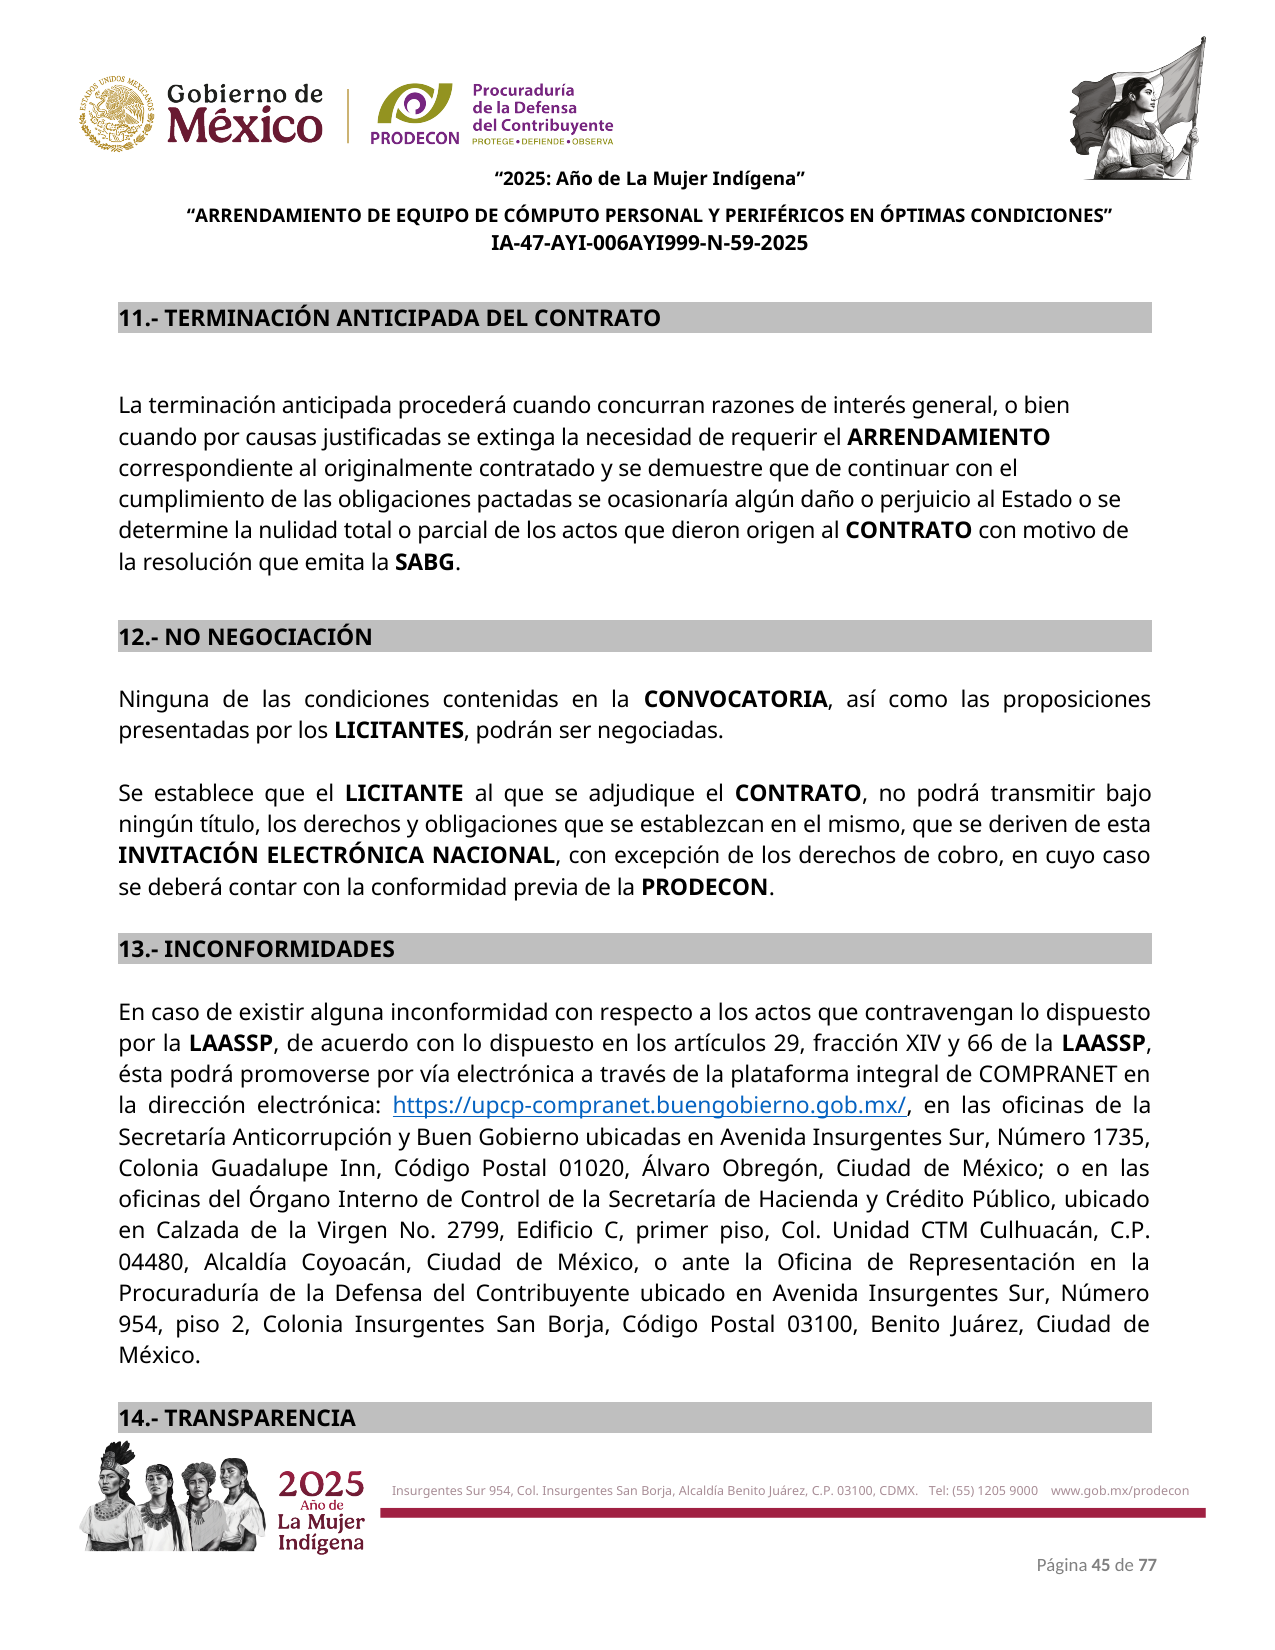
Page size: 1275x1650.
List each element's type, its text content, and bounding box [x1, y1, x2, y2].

text Se establece que el LICITANTE al que se adjudique el CONTRATO, no podrá transmitir bajo ningún título, los derechos y obligaciones que se establezcan en el mismo, que se deriven de esta INVITACIÓN ELECTRÓNICA NACIONAL, con excepción de los derechos de cobro, en cuyo caso se deberá contar con la conformidad previa de la PRODECON. [118, 777, 1152, 902]
text Ninguna de las condiciones contenidas en la CONVOCATORIA, así como las proposiciones presentadas por los LICITANTES, podrán ser negociadas. [118, 683, 1152, 745]
text 14.- TRANSPARENCIA [118, 1402, 1152, 1433]
text En caso de existir alguna inconformidad con respecto a los actos que contravengan lo dispuesto por la LAASSP, de acuerdo con lo dispuesto en los artículos 29, fracción XIV y 66 de la LAASSP, ésta podrá promoverse por vía electrónica a través de la plataforma integral de COMPRANET en la dirección electrónica: https://upcp-compranet.buengobierno.gob.mx/, en las oficinas de la Secretaría Anticorrupción y Buen Gobierno ubicadas en Avenida Insurgentes Sur, Número 1735, Colonia Guadalupe Inn, Código Postal 01020, Álvaro Obregón, Ciudad de México; o en las oficinas del Órgano Interno de Control de la Secretaría de Hacienda y Crédito Público, ubicado en Calzada de la Virgen No. 2799, Edificio C, primer piso, Col. Unidad CTM Culhuacán, C.P. 04480, Alcaldía Coyoacán, Ciudad de México, o ante la Oficina de Representación en la Procuraduría de la Defensa del Contribuyente ubicado en Avenida Insurgentes Sur, Número 954, piso 2, Colonia Insurgentes San Borja, Código Postal 03100, Benito Juárez, Ciudad de México. [118, 995, 1152, 1370]
picture [67, 28, 1217, 185]
text 11.- TERMINACIÓN ANTICIPADA DEL CONTRATO [118, 302, 1152, 333]
text 13.- INCONFORMIDADES [118, 933, 1152, 964]
text 12.- NO NEGOCIACIÓN [118, 620, 1152, 652]
picture [70, 1434, 1220, 1560]
text La terminación anticipada procederá cuando concurran razones de interés general, o bien cuando por causas justificadas se extinga la necesidad de requerir el ARRENDAMIENTO correspondiente al originalmente contratado y se demuestre que de continuar con el cumplimiento de las obligaciones pactadas se ocasionaría algún daño o perjuicio al Estado o se determine la nulidad total o parcial de los actos que dieron origen al CONTRATO con motivo de la resolución que emita la SABG. [118, 389, 1152, 577]
